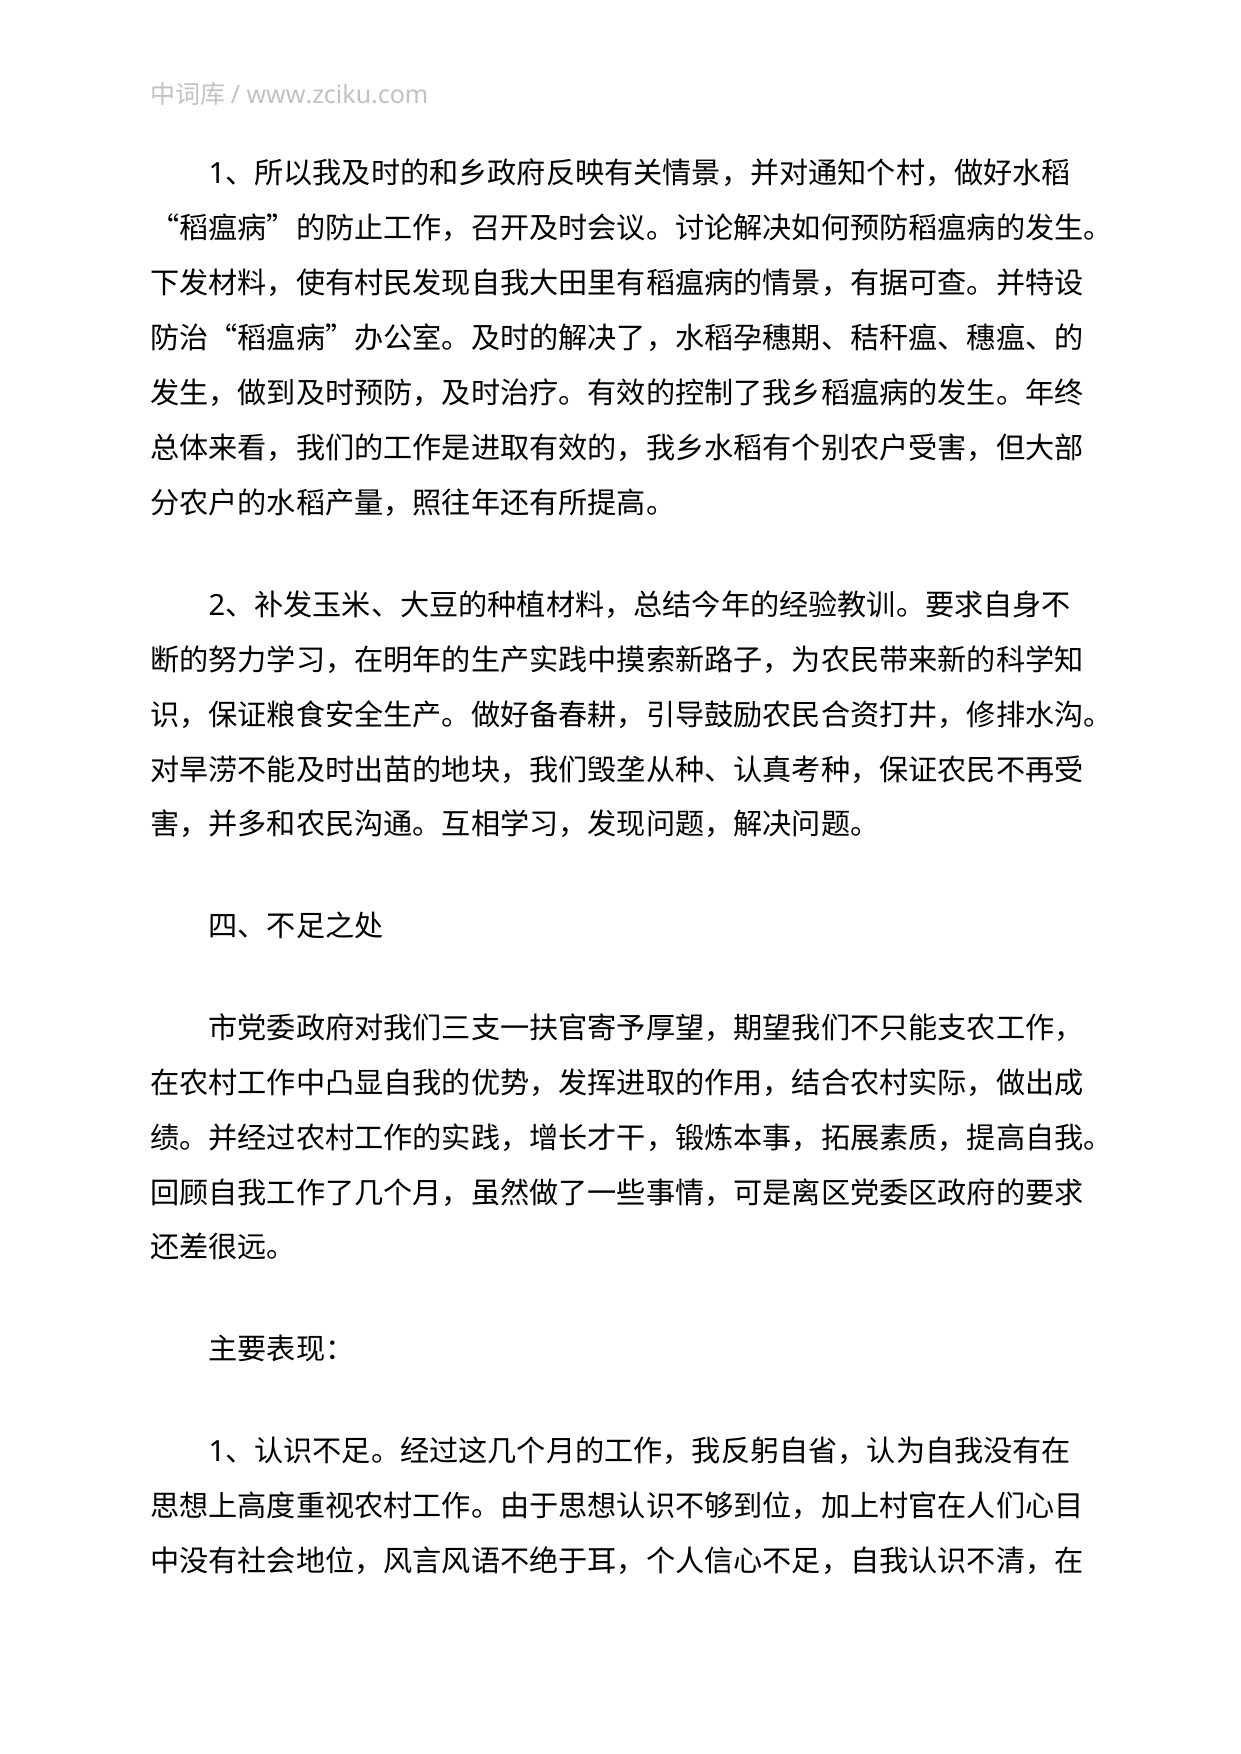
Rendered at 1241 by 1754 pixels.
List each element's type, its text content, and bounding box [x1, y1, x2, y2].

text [150, 1428, 1090, 1580]
text 2、补发玉米、大豆的种植材料，总结今年的经验教训。要求自身不断的努力学习，在明年的生产实践中摸索新路子，为农民带来新的科学知识，保证粮食安全生产。做好备春耕，引导鼓励农民合资打井，修排水沟。对旱涝不能及时出苗的地块，我们毁垄从种、认真考种，保证农民不再受害，并多和农民沟通。互相学习，发现问题，解决问题。 [150, 581, 1090, 843]
text 1、所以我及时的和乡政府反映有关情景，并对通知个村，做好水稻“稻瘟病”的防止工作，召开及时会议。讨论解决如何预防稻瘟病的发生。下发材料，使有村民发现自我大田里有稻瘟病的情景，有据可查。并特设防治“稻瘟病”办公室。及时的解决了，水稻孕穗期、秸秆瘟、穗瘟、的发生，做到及时预防，及时治疗。有效的控制了我乡稻瘟病的发生。年终总体来看，我们的工作是进取有效的，我乡水稻有个别农户受害，但大部分农户的水稻产量，照往年还有所提高。 [150, 150, 1090, 522]
text 四、不足之处 [150, 903, 1090, 945]
text 主要表现： [150, 1326, 1090, 1368]
text 市党委政府对我们三支一扶官寄予厚望，期望我们不只能支农工作，在农村工作中凸显自我的优势，发挥进取的作用，结合农村实际，做出成绩。并经过农村工作的实践，增长才干，锻炼本事，拓展素质，提高自我。回顾自我工作了几个月，虽然做了一些事情，可是离区党委区政府的要求还差很远。 [150, 1004, 1090, 1266]
